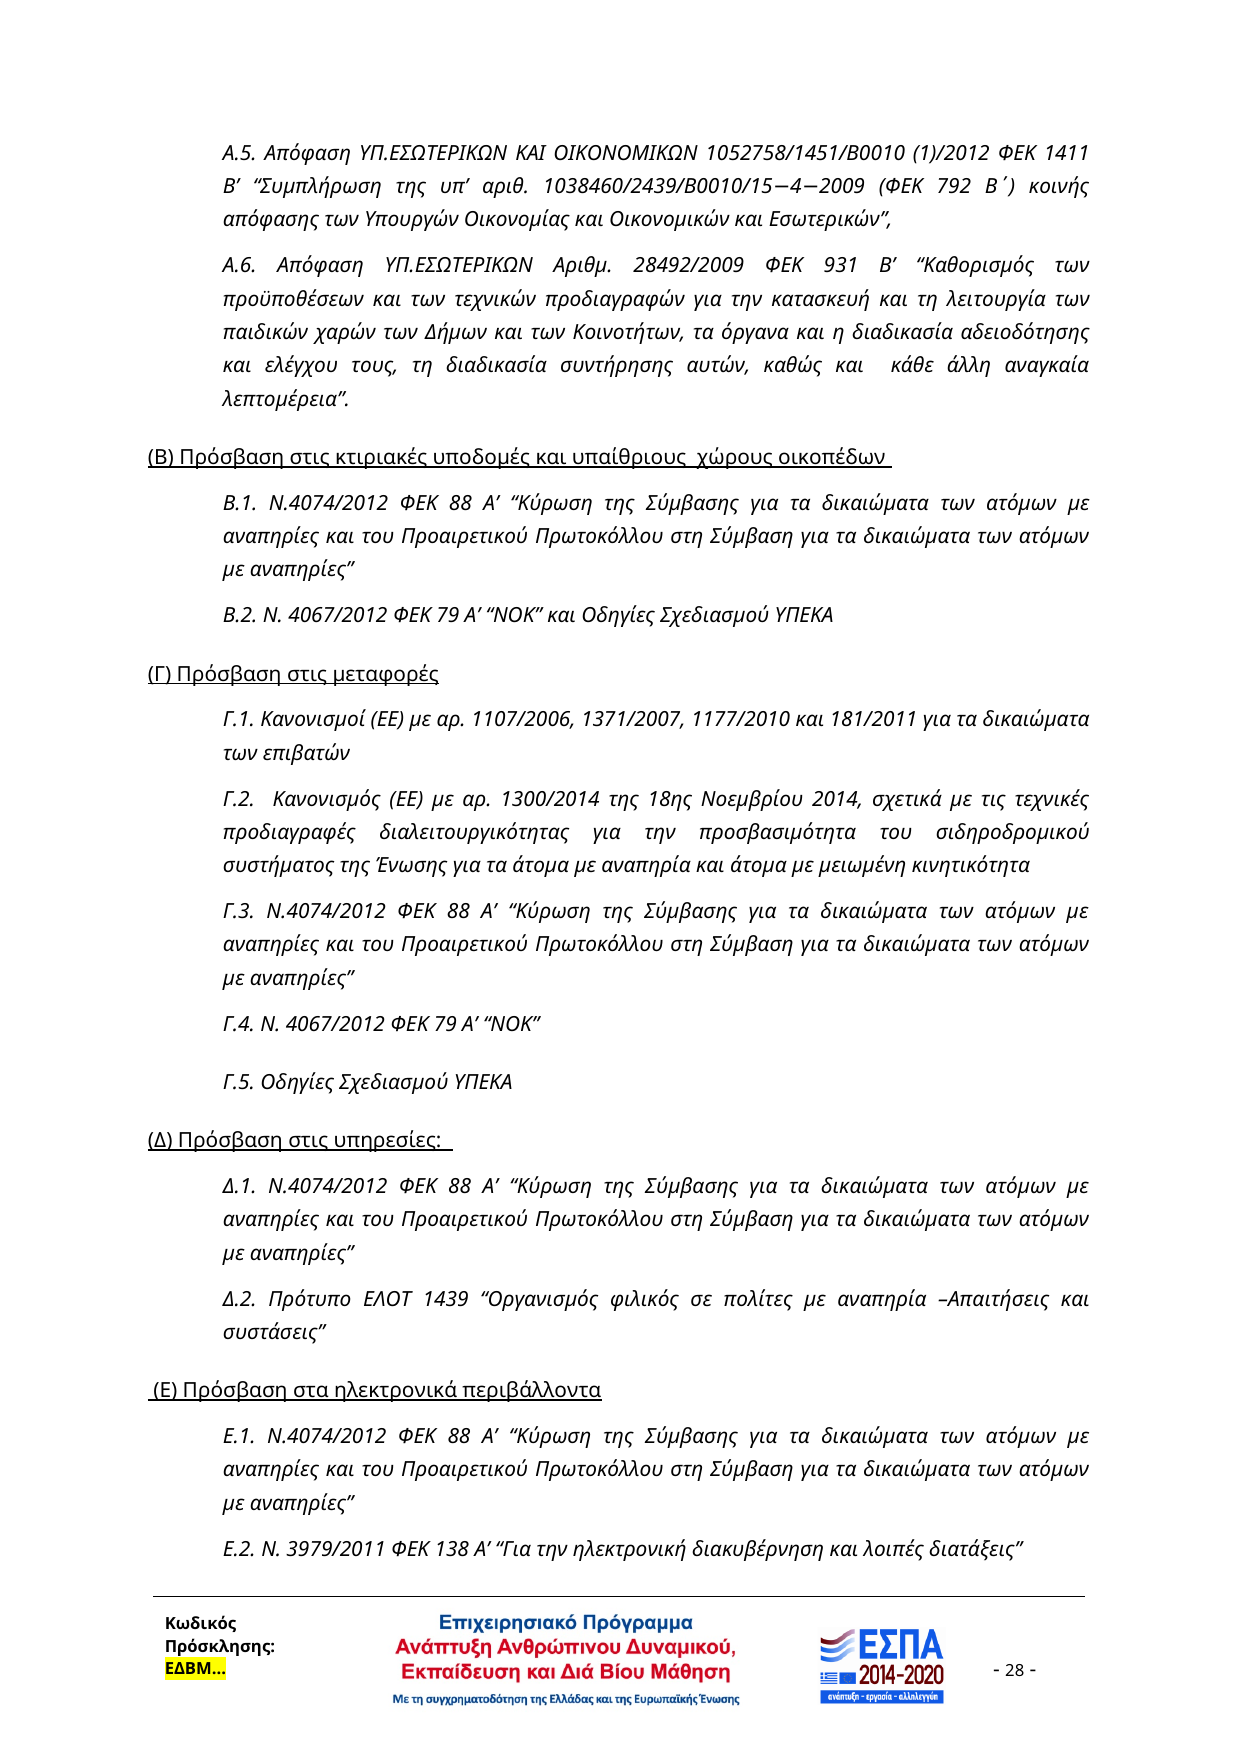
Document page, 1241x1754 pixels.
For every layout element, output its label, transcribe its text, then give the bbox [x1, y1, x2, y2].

text Ε.1. Ν.4074/2012 ΦΕΚ 88 Α’ “Κύρωση της Σύμβασης για τα δικαιώματα των ατόμων με αναπηρίες και του Προαιρετικού Πρωτοκόλλου στη Σύμβαση για τα δικαιώματα των ατόμων με αναπηρίες” [223, 1416, 1090, 1516]
text Γ.4. Ν. 4067/2012 ΦΕΚ 79 Α’ “ΝΟΚ” [223, 1004, 1090, 1037]
text Β.1. Ν.4074/2012 ΦΕΚ 88 Α’ “Κύρωση της Σύμβασης για τα δικαιώματα των ατόμων με αναπηρίες και του Προαιρετικού Πρωτοκόλλου στη Σύμβαση για τα δικαιώματα των ατόμων με αναπηρίες” [223, 483, 1090, 583]
text Ε.2. N. 3979/2011 ΦΕΚ 138 Α’ “Για την ηλεκτρονική διακυβέρνηση και λοιπές διατάξεις” [223, 1529, 1090, 1562]
text Β.2. Ν. 4067/2012 ΦΕΚ 79 Α’ “ΝΟΚ” και Οδηγίες Σχεδιασμού ΥΠΕΚΑ [223, 595, 1090, 629]
text Γ.2. Κανονισμός (EE) με αρ. 1300/2014 της 18ης Νοεμβρίου 2014, σχετικά με τις τεχνικές προδιαγραφές διαλειτουργικότητας για την προσβασιμότητα του σιδηροδρομικού συστήματος της Ένωσης για τα άτομα με αναπηρία και άτομα με μειωμένη κινητικότητα [223, 779, 1090, 879]
text (Ε) Πρόσβαση στα ηλεκτρονικά περιβάλλοντα [148, 1370, 1090, 1404]
text (Β) Πρόσβαση στις κτιριακές υποδομές και υπαίθριους χώρους οικοπέδων [148, 437, 1090, 470]
picture [378, 1598, 754, 1721]
text (Γ) Πρόσβαση στις μεταφορές [148, 654, 1090, 687]
text Α.6. Απόφαση ΥΠ.ΕΣΩΤΕΡΙΚΩΝ Αριθμ. 28492/2009 ΦΕΚ 931 Β’ “Καθορισμός των προϋποθέσεων και των τεχνικών προδιαγραφών για την κατασκευή και τη λειτουργία των παιδικών χαρών των Δήμων και των Κοινοτήτων, τα όργανα και η διαδικασία αδειοδότησης και ελέγχου τους, τη διαδικασία συντήρησης αυτών, καθώς και κάθε άλλη αναγκαία λεπτομέρεια”. [223, 245, 1090, 412]
picture [817, 1627, 946, 1705]
text Γ.5. Οδηγίες Σχεδιασμού ΥΠΕΚΑ [223, 1062, 1090, 1095]
text Γ.3. Ν.4074/2012 ΦΕΚ 88 Α’ “Κύρωση της Σύμβασης για τα δικαιώματα των ατόμων με αναπηρίες και του Προαιρετικού Πρωτοκόλλου στη Σύμβαση για τα δικαιώματα των ατόμων με αναπηρίες” [223, 891, 1090, 991]
text (Δ) Πρόσβαση στις υπηρεσίες: [148, 1120, 1090, 1154]
text Α.5. Απόφαση ΥΠ.ΕΣΩΤΕΡΙΚΩΝ ΚΑΙ ΟΙΚΟΝΟΜΙΚΩΝ 1052758/1451/Β0010 (1)/2012 ΦΕΚ 1411 Β’ “Συμπλήρωση της υπ’ αριθ. 1038460/2439/Β0010/15−4−2009 (ΦΕΚ 792 Β΄) κοινής απόφασης των Υπουργών Οικονομίας και Οικονομικών και Εσωτερικών”, [223, 133, 1090, 233]
text Δ.2. Πρότυπο ΕΛΟΤ 1439 “Οργανισμός φιλικός σε πολίτες με αναπηρία –Απαιτήσεις και συστάσεις” [223, 1279, 1090, 1345]
text Δ.1. Ν.4074/2012 ΦΕΚ 88 Α’ “Κύρωση της Σύμβασης για τα δικαιώματα των ατόμων με αναπηρίες και του Προαιρετικού Πρωτοκόλλου στη Σύμβαση για τα δικαιώματα των ατόμων με αναπηρίες” [223, 1166, 1090, 1266]
text Γ.1. Κανονισμοί (ΕΕ) με αρ. 1107/2006, 1371/2007, 1177/2010 και 181/2011 για τα δικαιώματα των επιβατών [223, 699, 1090, 766]
